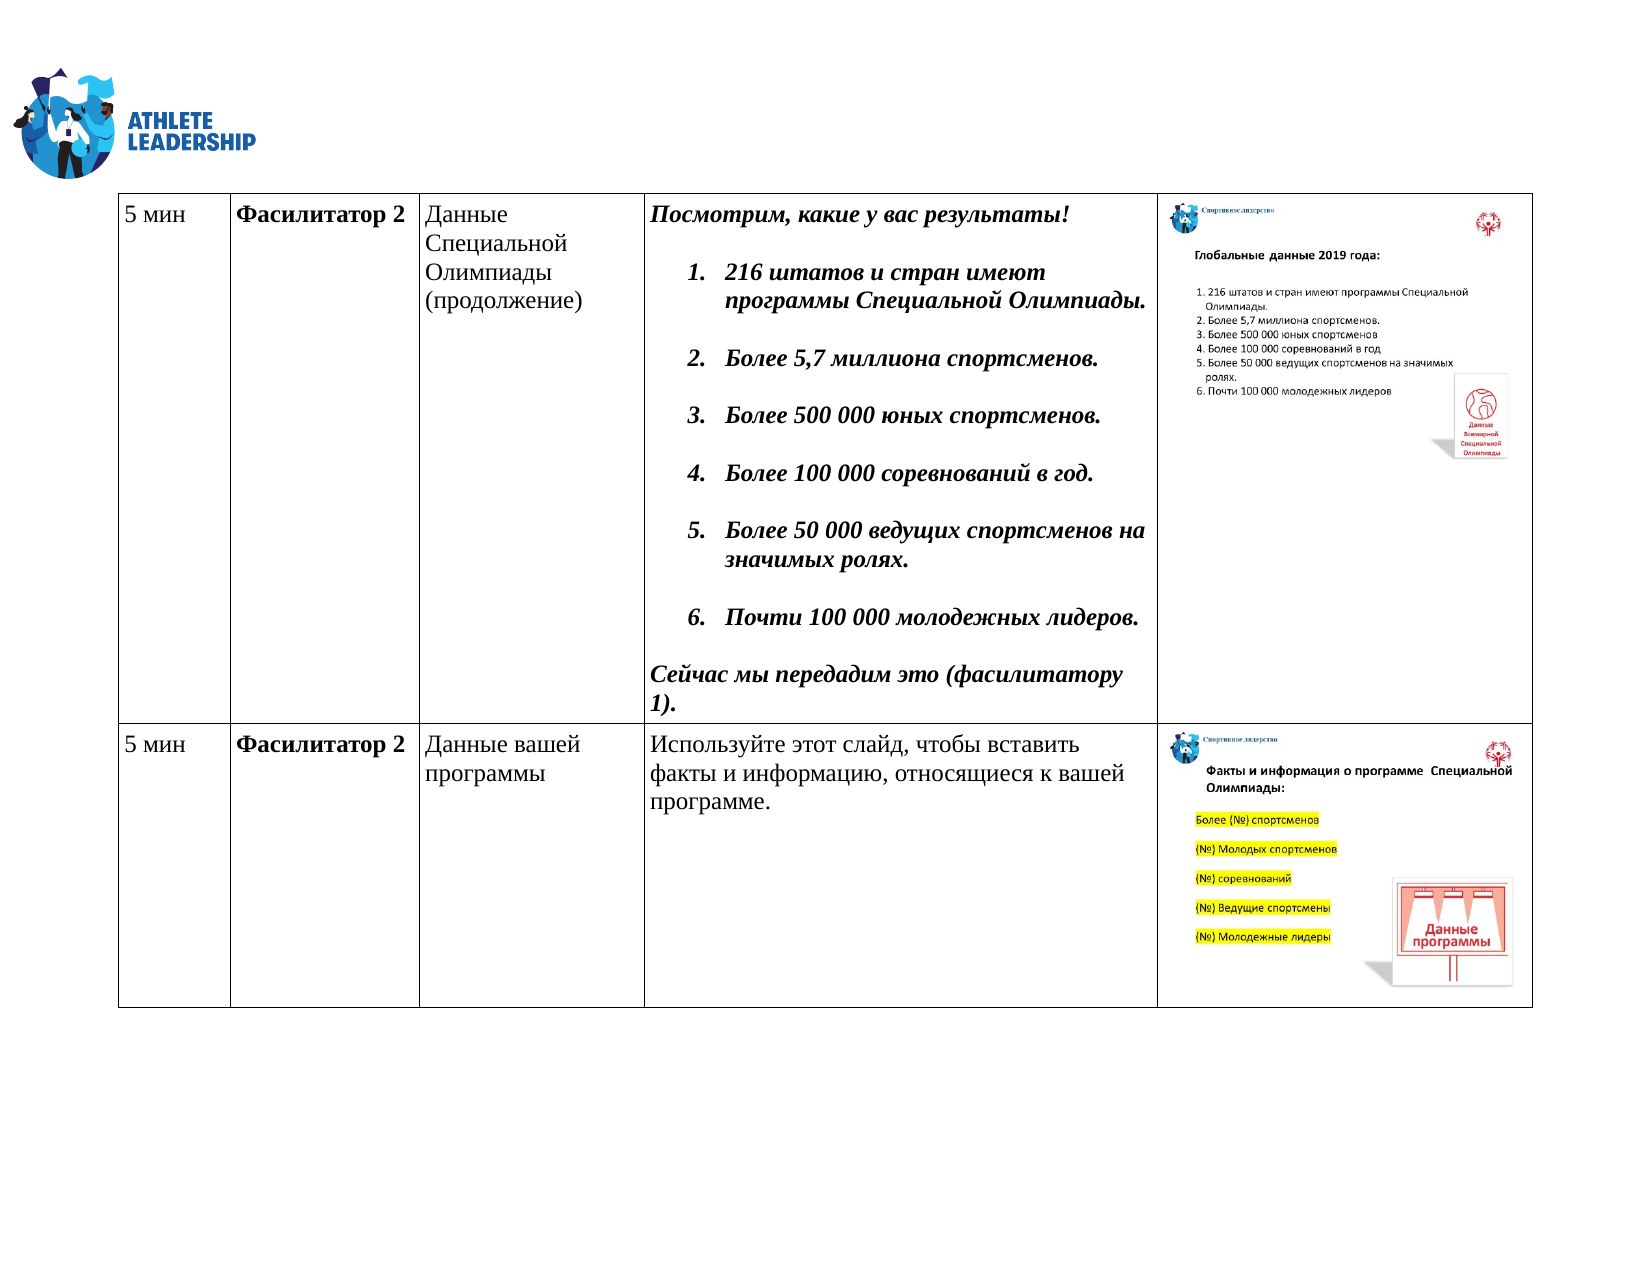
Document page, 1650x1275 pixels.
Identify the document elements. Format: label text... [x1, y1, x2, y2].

table_cell Данные вашей программы [420, 724, 644, 1007]
table_cell Посмотрим, какие у вас результаты! 216 штатов и стран имеют программы Специальной Олимпиады. Более 5,7 миллиона спортсменов. Более 500 000 юных спортсменов. Более 100 000 соревнований в год. Более 50 000 ведущих спортсменов на значимых ролях. Почти 100 000 молодежных лидеров. Сейчас мы передадим это (фасилитатору 1). [645, 194, 1157, 723]
table_cell [1158, 724, 1532, 1007]
picture [1163, 728, 1527, 1002]
table_cell Фасилитатор 2 [231, 194, 419, 723]
table_cell Используйте этот слайд, чтобы вставить факты и информацию, относящиеся к вашей программе. [645, 724, 1157, 1007]
table_cell Данные Специальной Олимпиады (продолжение) [420, 194, 644, 723]
table_cell 5 мин [119, 194, 230, 723]
table_cell Фасилитатор 2 [231, 724, 419, 1007]
table_cell 5 мин [119, 724, 230, 1007]
table_cell [1158, 194, 1532, 723]
picture [1163, 199, 1515, 464]
picture [7, 59, 261, 185]
